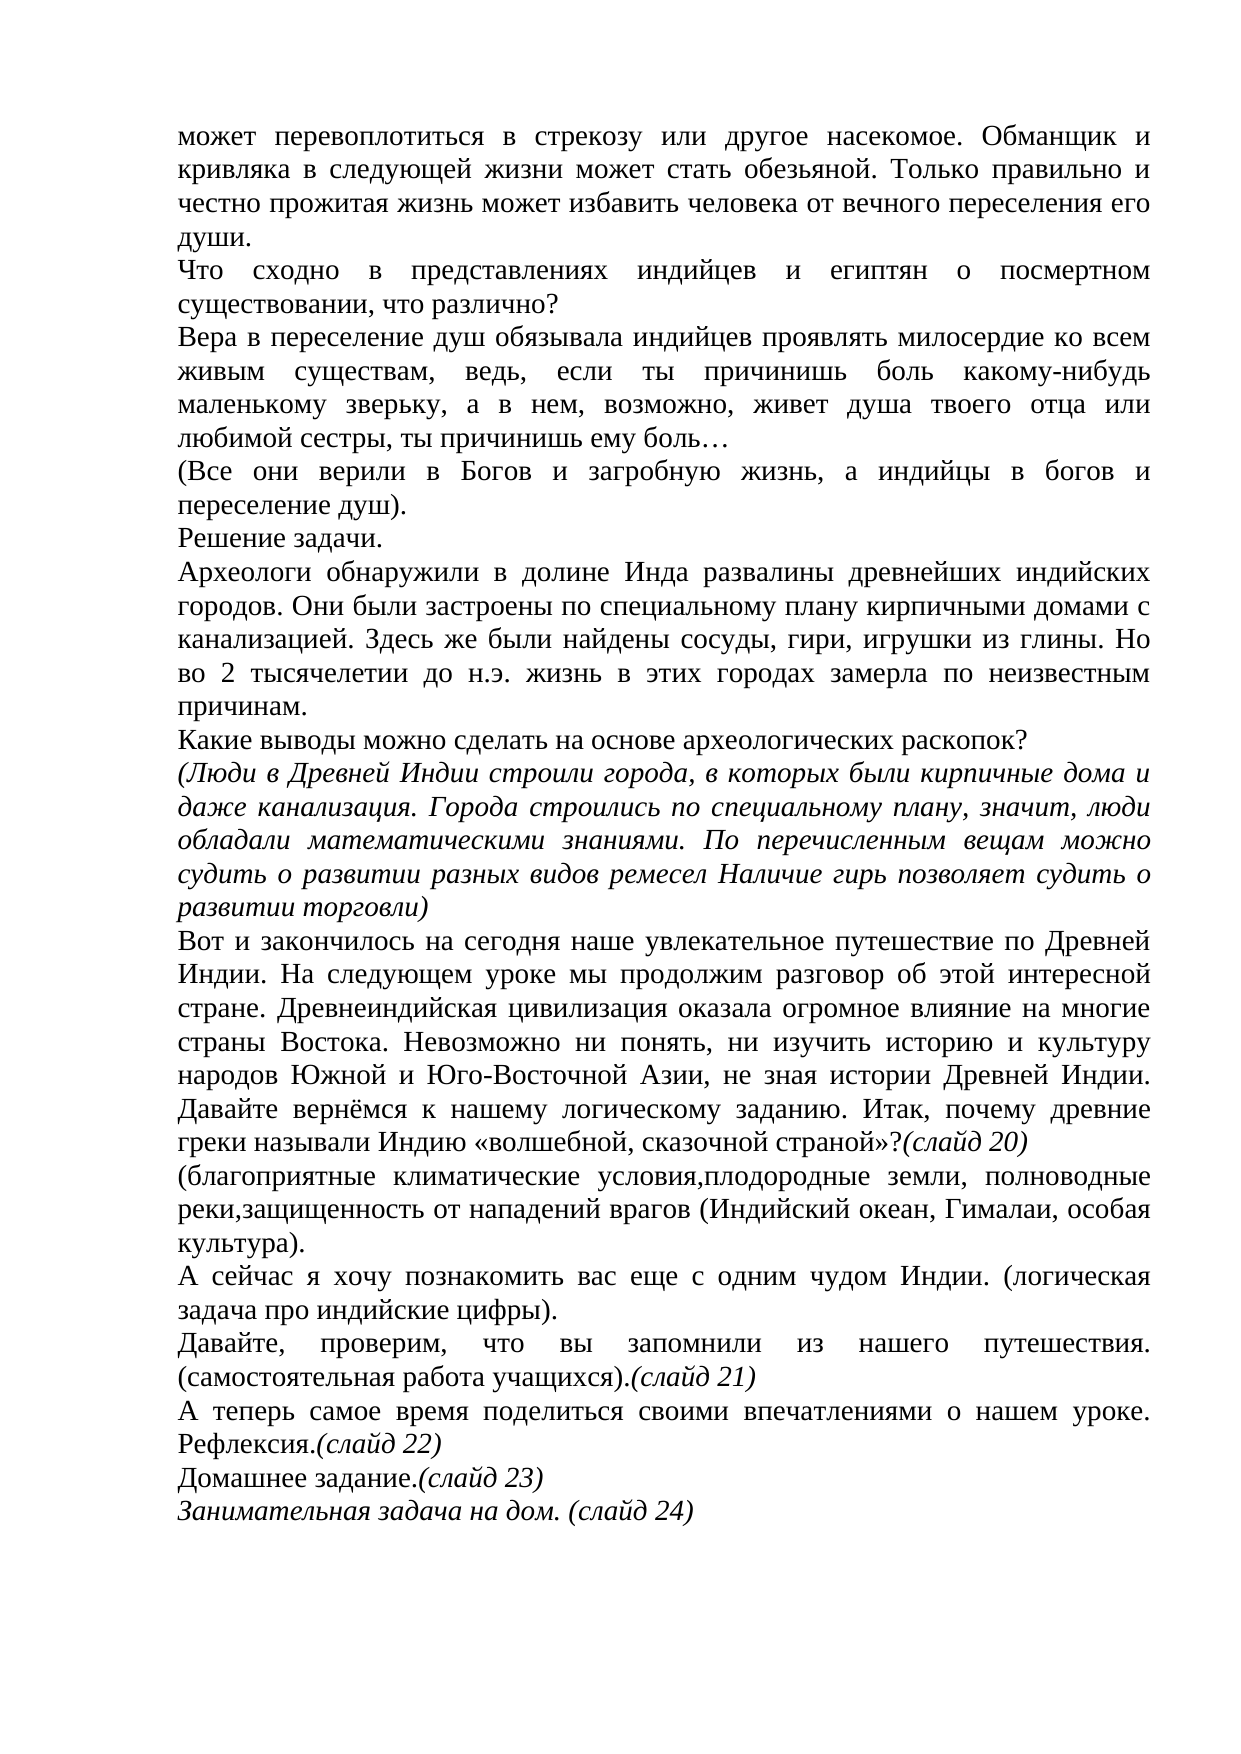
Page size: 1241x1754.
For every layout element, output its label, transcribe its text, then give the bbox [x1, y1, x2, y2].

text Давайте, проверим, что вы запомнили из нашего путешествия. (самостоятельная работа учащихся).(слайд 21) [177, 1326, 1152, 1393]
text Занимательная задача на дом. (слайд 24) [177, 1493, 1152, 1527]
text А теперь самое время поделиться своими впечатлениями о нашем уроке. Рефлексия.(слайд 22) [177, 1393, 1152, 1460]
text Что сходно в представлениях индийцев и египтян о посмертном существовании, что различно? [177, 252, 1152, 319]
text (Все они верили в Богов и загробную жизнь, а индийцы в богов и переселение душ). [177, 453, 1152, 521]
text (благоприятные климатические условия,плодородные земли, полноводные реки,защищенность от нападений врагов (Индийский океан, Гималаи, особая культура). [177, 1158, 1152, 1258]
text Решение задачи. [177, 521, 1152, 554]
text Вот и закончилось на сегодня наше увлекательное путешествие по Древней Индии. На следующем уроке мы продолжим разговор об этой интересной стране. Древнеиндийская цивилизация оказала огромное влияние на многие страны Востока. Невозможно ни понять, ни изучить историю и культуру народов Южной и Юго-Восточной Азии, не зная истории Древней Индии. Давайте вернёмся к нашему логическому заданию. Итак, почему древние греки называли Индию «волшебной, сказочной страной»?(слайд 20) [177, 923, 1152, 1158]
text Какие выводы можно сделать на основе археологических раскопок? [177, 722, 1152, 755]
text (Люди в Древней Индии строили города, в которых были кирпичные дома и даже канализация. Города строились по специальному плану, значит, люди обладали математическими знаниями. По перечисленным вещам можно судить о развитии разных видов ремесел Наличие гирь позволяет судить о развитии торговли) [177, 755, 1152, 923]
text А сейчас я хочу познакомить вас еще с одним чудом Индии. (логическая задача про индийские цифры). [177, 1258, 1152, 1326]
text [177, 118, 1152, 252]
text Вера в переселение душ обязывала индийцев проявлять милосердие ко всем живым существам, ведь, если ты причинишь боль какому-нибудь маленькому зверьку, а в нем, возможно, живет душа твоего отца или любимой сестры, ты причинишь ему боль… [177, 319, 1152, 453]
text Археологи обнаружили в долине Инда развалины древнейших индийских городов. Они были застроены по специальному плану кирпичными домами с канализацией. Здесь же были найдены сосуды, гири, игрушки из глины. Но во 2 тысячелетии до н.э. жизнь в этих городах замерла по неизвестным причинам. [177, 554, 1152, 722]
text Домашнее задание.(слайд 23) [177, 1460, 1152, 1493]
